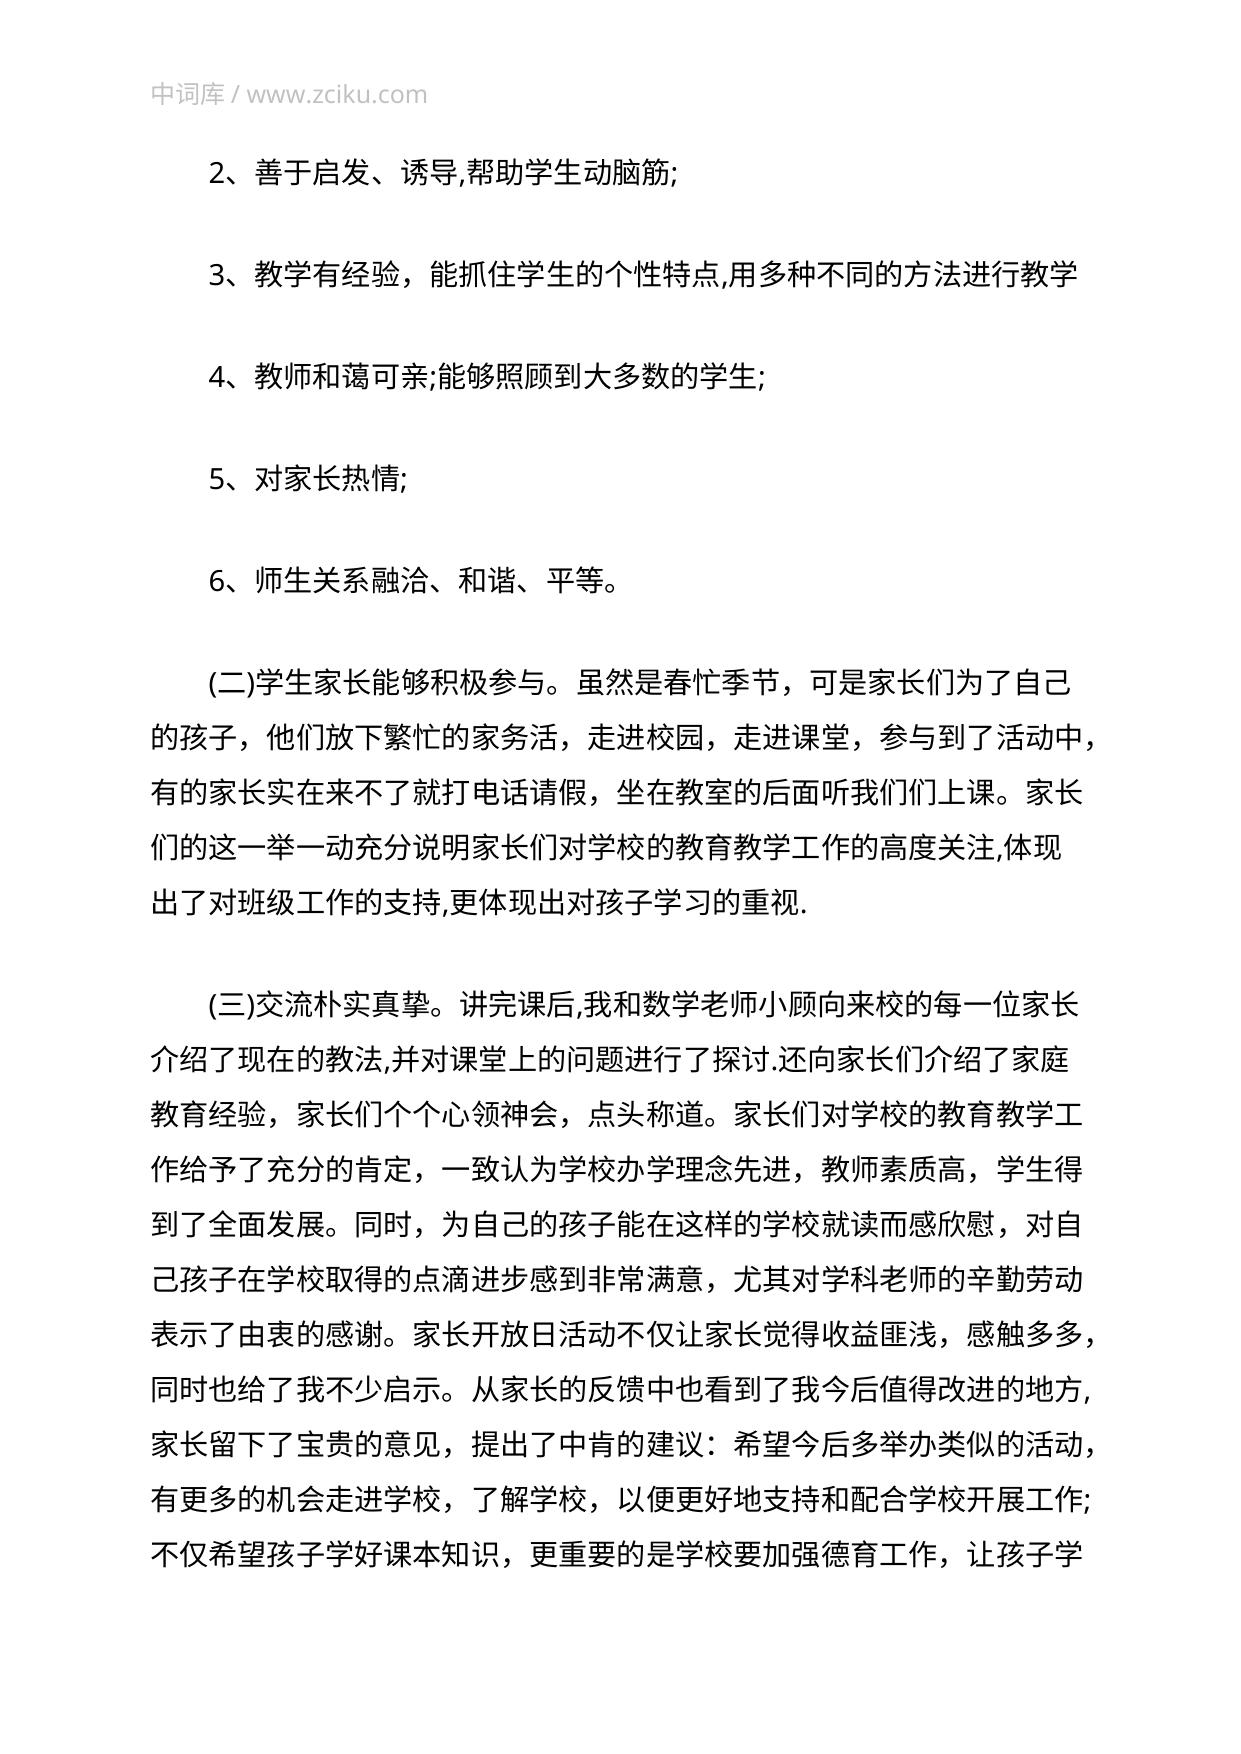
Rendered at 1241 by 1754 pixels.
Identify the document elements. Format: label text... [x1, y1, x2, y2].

text 3、教学有经验，能抓住学生的个性特点,用多种不同的方法进行教学 [150, 252, 1090, 294]
text 5、对家长热情; [150, 456, 1090, 498]
text 6、师生关系融洽、和谐、平等。 [150, 558, 1090, 600]
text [150, 982, 1090, 1573]
text 4、教师和蔼可亲;能够照顾到大多数的学生; [150, 354, 1090, 396]
text (二)学生家长能够积极参与。虽然是春忙季节，可是家长们为了自己的孩子，他们放下繁忙的家务活，走进校园，走进课堂，参与到了活动中，有的家长实在来不了就打电话请假，坐在教室的后面听我们们上课。家长们的这一举一动充分说明家长们对学校的教育教学工作的高度关注,体现出了对班级工作的支持,更体现出对孩子学习的重视. [150, 660, 1090, 922]
text 2、善于启发、诱导,帮助学生动脑筋; [150, 150, 1090, 192]
